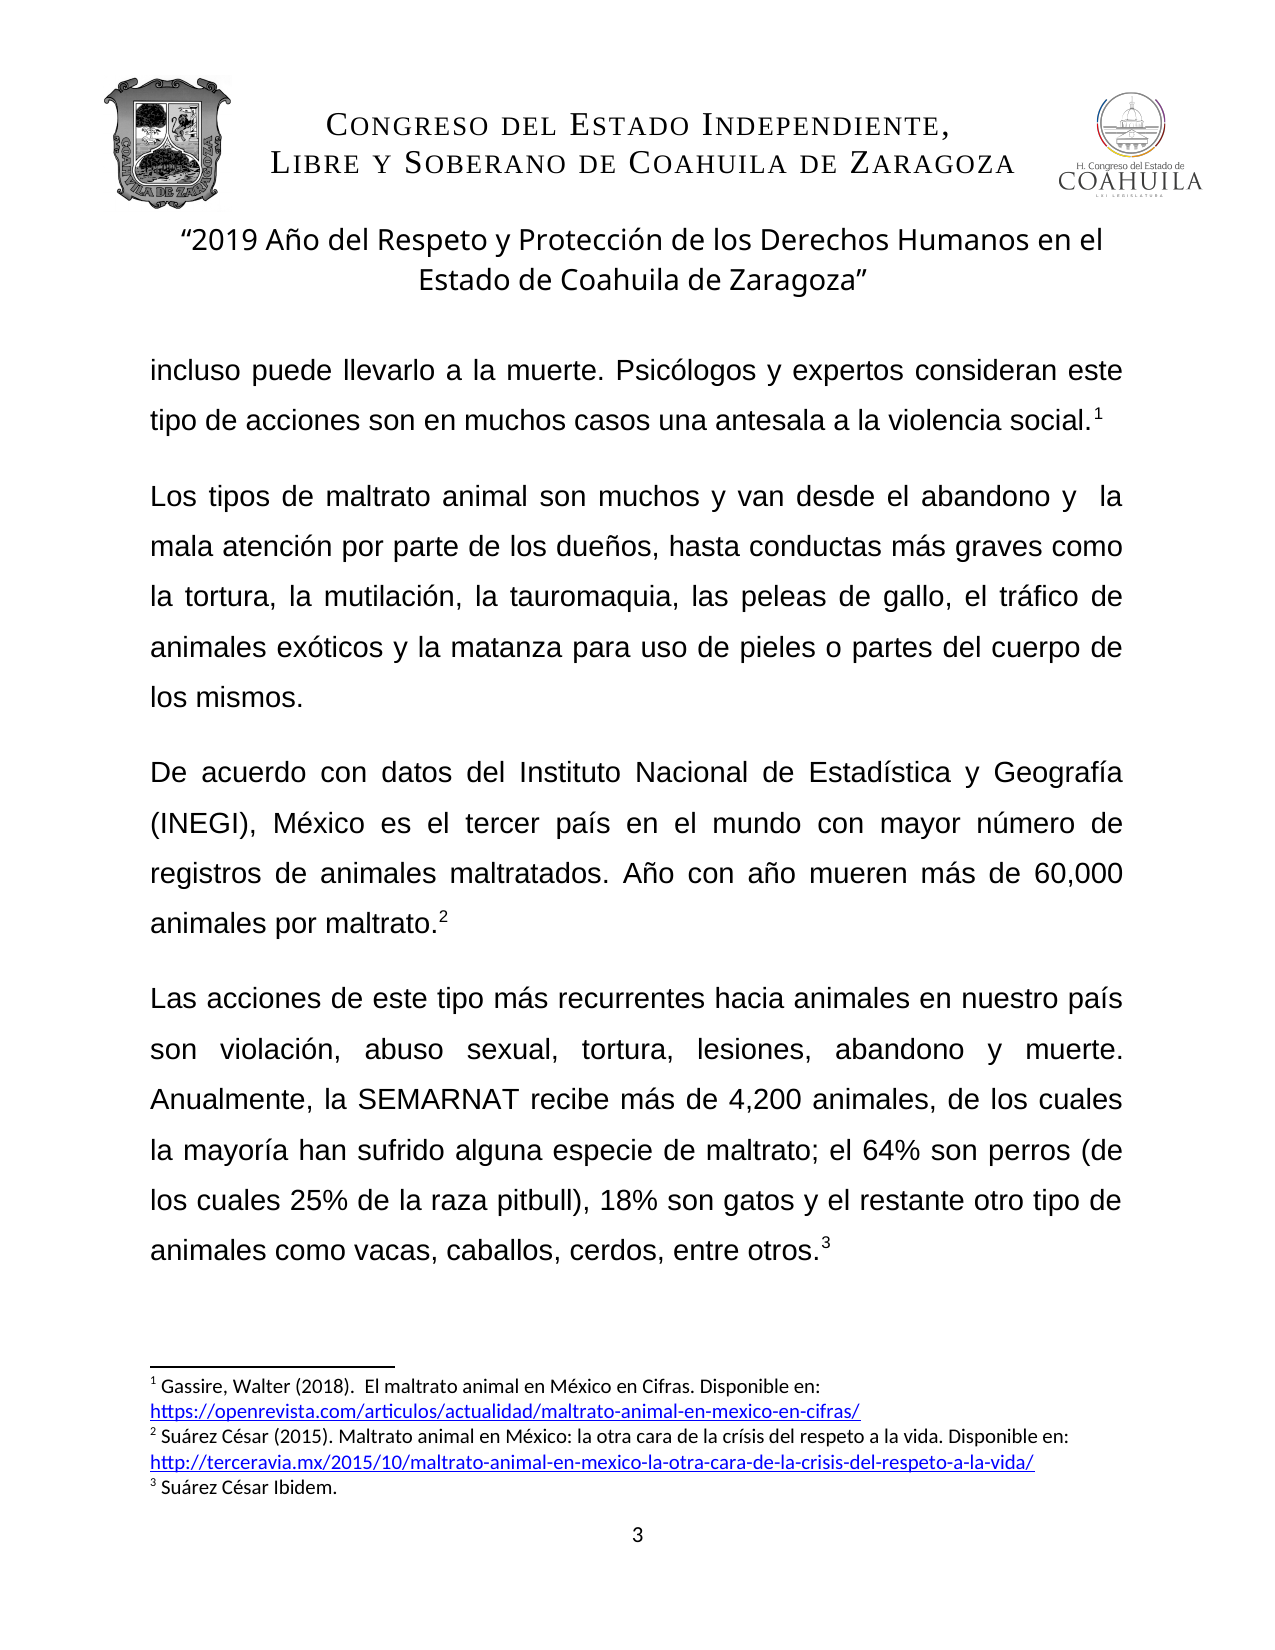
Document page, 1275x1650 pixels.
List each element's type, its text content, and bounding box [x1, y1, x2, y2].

text Los tipos de maltrato animal son muchos y van desde el abandono y la mala atención por parte de los dueños, hasta conductas más graves como la tortura, la mutilación, la tauromaquia, las peleas de gallo, el tráfico de animales exóticos y la matanza para uso de pieles o partes del cuerpo de los mismos. [150, 479, 1125, 713]
picture [102, 75, 233, 212]
text De acuerdo con datos del Instituto Nacional de Estadística y Geografía (INEGI), México es el tercer país en el mundo con mayor número de registros de animales maltratados. Año con año mueren más de 60,000 animales por maltrato. [150, 755, 1125, 940]
picture [1056, 90, 1207, 200]
text Las acciones de este tipo más recurrentes hacia animales en nuestro país son violación, abuso sexual, tortura, lesiones, abandono y muerte. Anualmente, la SEMARNAT recibe más de 4,200 animales, de los cuales la mayoría han sufrido alguna especie de maltrato; el 64% son perros (de los cuales 25% de la raza pitbull), 18% son gatos y el restante otro tipo de animales como vacas, caballos, cerdos, entre otros. [150, 982, 1125, 1267]
